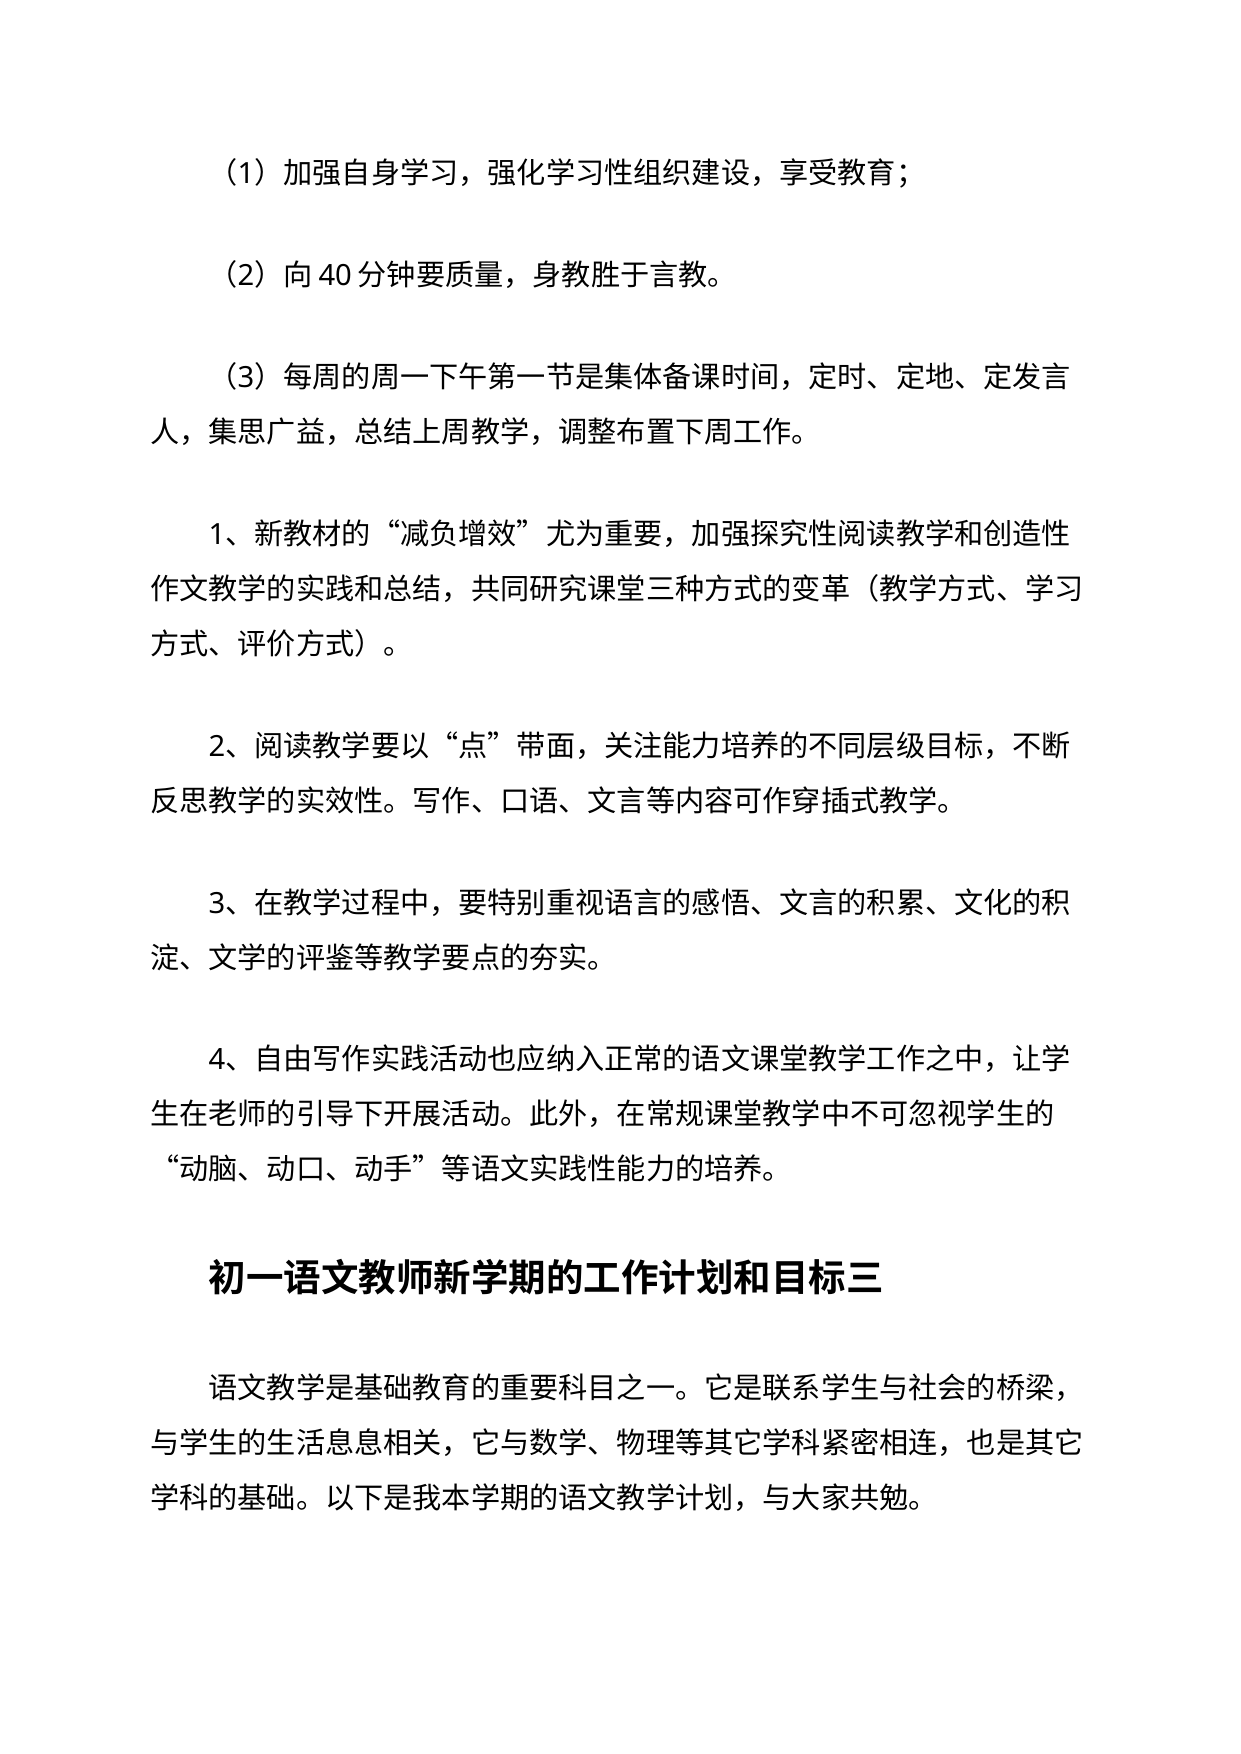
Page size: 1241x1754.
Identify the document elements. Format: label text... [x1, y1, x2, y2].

text 语文教学是基础教育的重要科目之一。它是联系学生与社会的桥梁，与学生的生活息息相关，它与数学、物理等其它学科紧密相连，也是其它学科的基础。以下是我本学期的语文教学计划，与大家共勉。 [150, 1365, 1090, 1517]
text （2）向40分钟要质量，身教胜于言教。 [150, 252, 1090, 294]
text （1）加强自身学习，强化学习性组织建设，享受教育； [150, 150, 1090, 192]
text 1、新教材的“减负增效”尤为重要，加强探究性阅读教学和创造性作文教学的实践和总结，共同研究课堂三种方式的变革（教学方式、学习方式、评价方式）。 [150, 511, 1090, 663]
text 初一语文教师新学期的工作计划和目标三 [150, 1248, 1090, 1302]
text （3）每周的周一下午第一节是集体备课时间，定时、定地、定发言人，集思广益，总结上周教学，调整布置下周工作。 [150, 354, 1090, 451]
text 3、在教学过程中，要特别重视语言的感悟、文言的积累、文化的积淀、文学的评鉴等教学要点的夯实。 [150, 879, 1090, 976]
text 2、阅读教学要以“点”带面，关注能力培养的不同层级目标，不断反思教学的实效性。写作、口语、文言等内容可作穿插式教学。 [150, 722, 1090, 820]
text 4、自由写作实践活动也应纳入正常的语文课堂教学工作之中，让学生在老师的引导下开展活动。此外，在常规课堂教学中不可忽视学生的“动脑、动口、动手”等语文实践性能力的培养。 [150, 1036, 1090, 1188]
